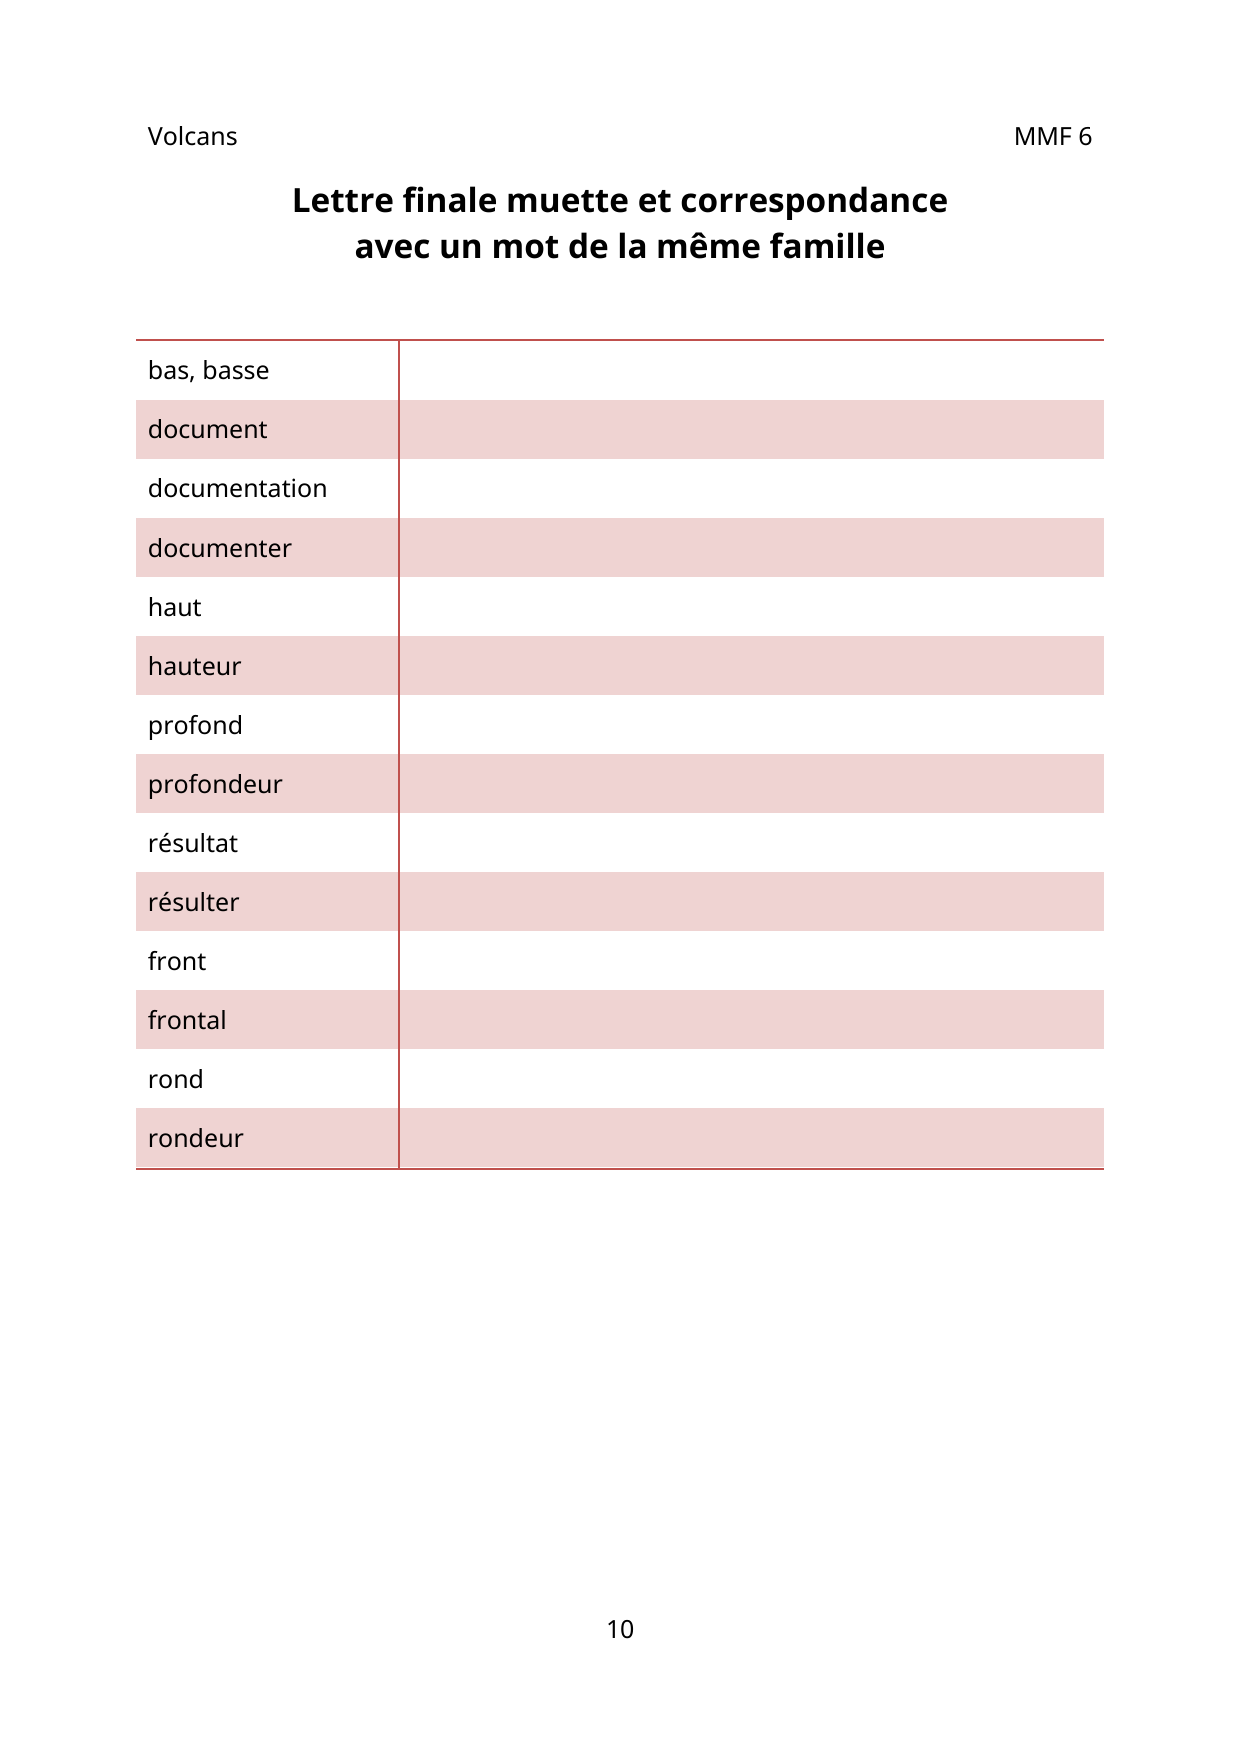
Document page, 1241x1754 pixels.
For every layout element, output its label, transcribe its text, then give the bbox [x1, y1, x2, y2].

table_cell [400, 813, 1104, 872]
table_cell [400, 1049, 1104, 1108]
table_cell profond [136, 695, 398, 754]
table_cell frontal [136, 990, 398, 1049]
table_cell [400, 459, 1104, 518]
table_cell hauteur [136, 636, 398, 695]
table_cell profondeur [136, 754, 398, 813]
table_cell documentation [136, 459, 398, 518]
table_cell [400, 872, 1104, 931]
table_cell haut [136, 577, 398, 636]
text Volcans MMF 6 [148, 118, 1092, 152]
table_cell [400, 695, 1104, 754]
table_cell documenter [136, 518, 398, 577]
table_cell [400, 636, 1104, 695]
text avec un mot de la même famille [148, 223, 1092, 268]
table_cell [400, 754, 1104, 813]
table_cell [400, 990, 1104, 1049]
table_cell résulter [136, 872, 398, 931]
table_cell [400, 577, 1104, 636]
table_cell [400, 931, 1104, 990]
text Lettre finale muette et correspondance [148, 177, 1092, 223]
table_cell rondeur [136, 1108, 398, 1167]
table_cell [400, 400, 1104, 459]
table_cell [400, 1108, 1104, 1167]
table_cell document [136, 400, 398, 459]
table_cell front [136, 931, 398, 990]
table_cell rond [136, 1049, 398, 1108]
table_header [400, 341, 1104, 399]
table_cell résultat [136, 813, 398, 872]
table_cell [400, 518, 1104, 577]
table_header bas, basse [136, 341, 398, 399]
